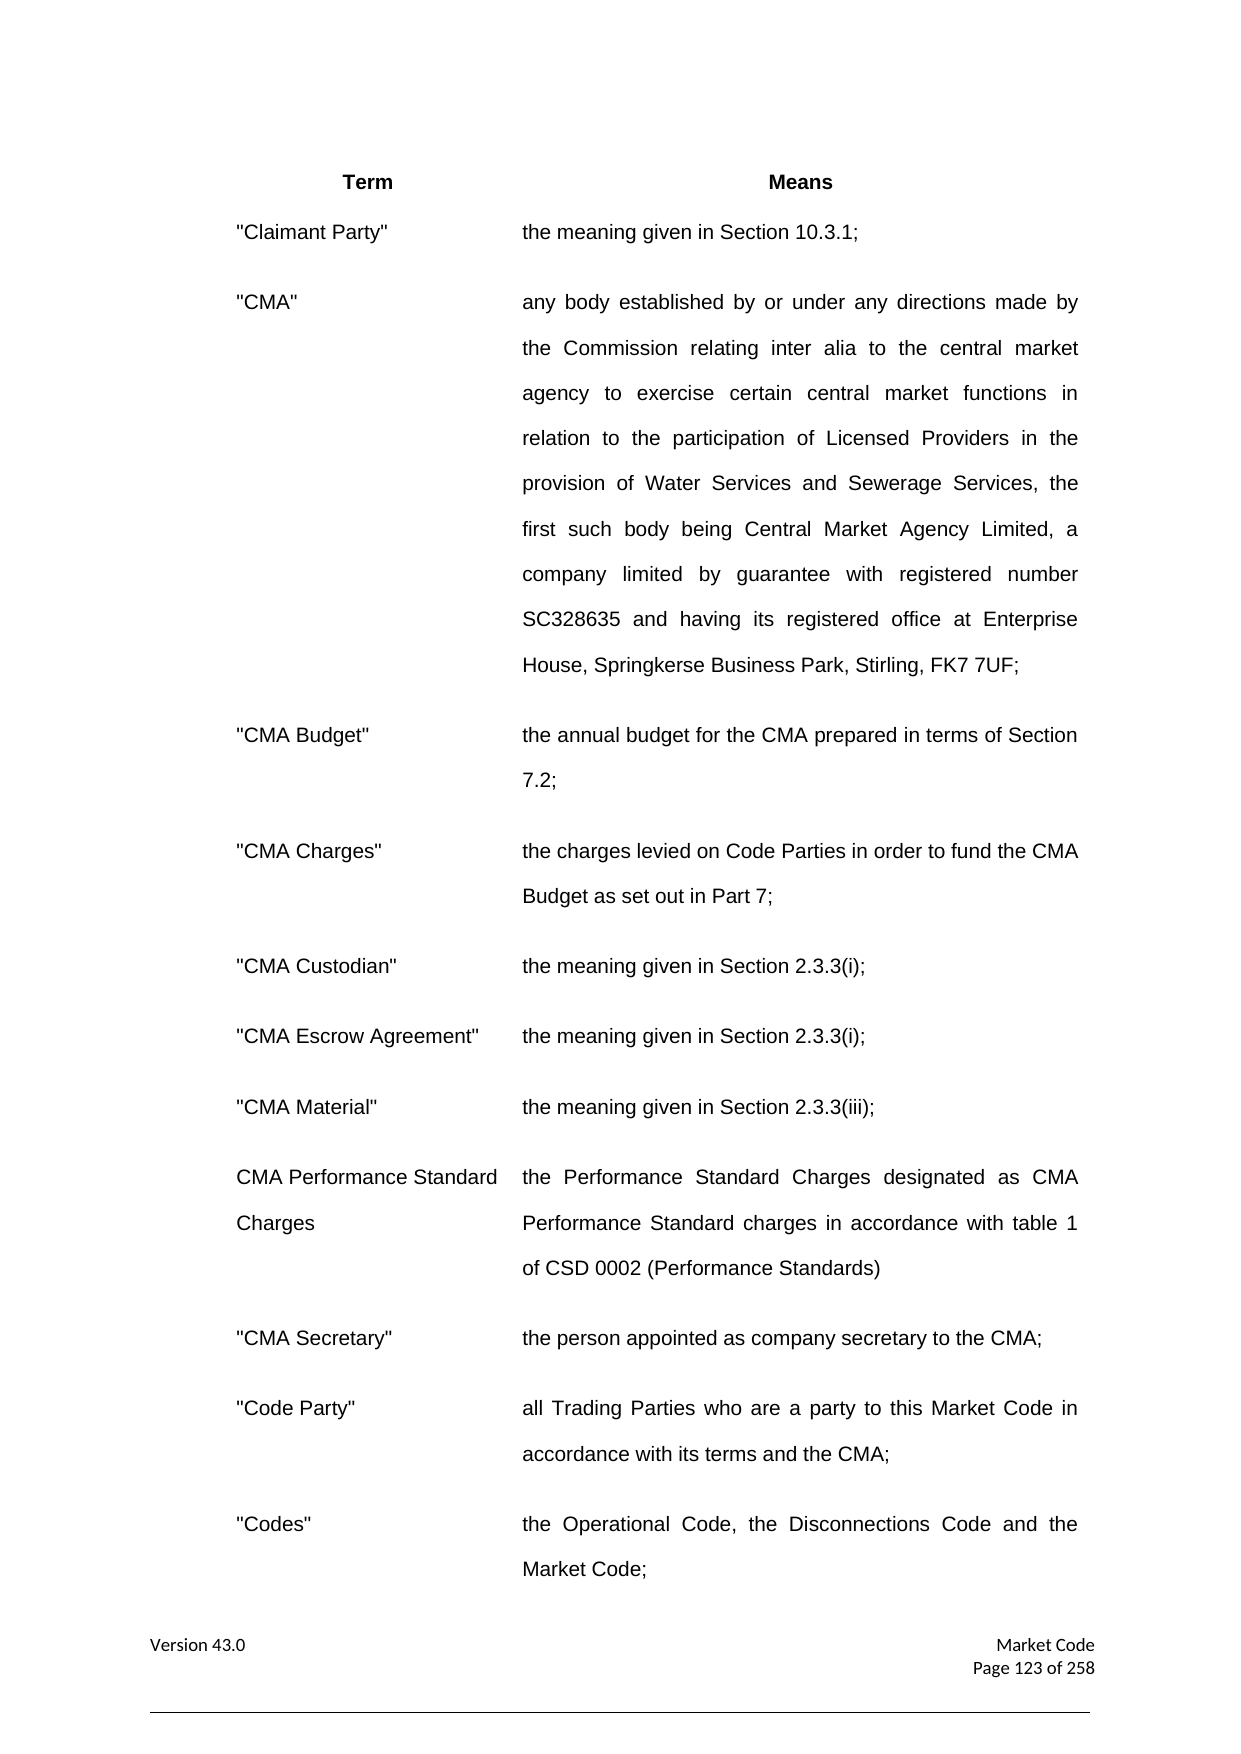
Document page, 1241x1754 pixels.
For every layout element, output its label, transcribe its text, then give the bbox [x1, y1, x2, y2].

table_cell "Claimant Party" [225, 198, 511, 269]
table_cell " Secretary" [225, 1305, 511, 1375]
table_cell the meaning given in Section 2.3.3(i); [511, 1003, 1090, 1073]
table_cell " Custodian" [225, 933, 511, 1003]
table_cell the meaning given in Section 10.3.1; [511, 198, 1090, 269]
table_cell all Trading Parties who are a party to this Market Code in accordance with its terms and the ; [511, 1375, 1090, 1491]
table_header Means [511, 153, 1090, 198]
table_cell the annual budget for the prepared in terms of Section 7.2; [511, 701, 1090, 817]
table_cell "Codes" [225, 1491, 511, 1606]
table_cell the person appointed as company secretary to the ; [511, 1305, 1090, 1375]
table_cell " Charges" [225, 817, 511, 933]
table_cell " Material" Performance Standard Charges [225, 1073, 511, 1304]
table_cell the meaning given in Section 2.3.3(i); [511, 933, 1090, 1003]
table_cell the Operational Code, the Disconnections Code and the Market Code; [511, 1491, 1090, 1606]
table_cell " Budget" [225, 701, 511, 817]
table_cell the charges levied on Code Parties in order to fund the Budget as set out in Part 7; [511, 817, 1090, 933]
table_cell the meaning given in Section 2.3.3(iii); the Performance Standard Charges designated as Performance Standard charges in accordance with table 1 of CSD 0002 (Performance Standards) [511, 1073, 1090, 1304]
table_cell any body established by or under any directions made by the Commission relating inter alia to the central market agency to exercise certain central market functions in relation to the participation of Licensed Providers in the provision of Water Services and Sewerage Services, the first such body being Central Market Agency Limited, a company limited by guarantee with registered number SC328635 and having its registered office at Enterprise House, Springkerse Business Park, Stirling, FK7 7UF; [511, 269, 1090, 701]
table_cell " Escrow Agreement" [225, 1003, 511, 1073]
table_cell "" [225, 269, 511, 701]
table_cell "Code Party" [225, 1375, 511, 1491]
table_header Term [225, 153, 511, 198]
